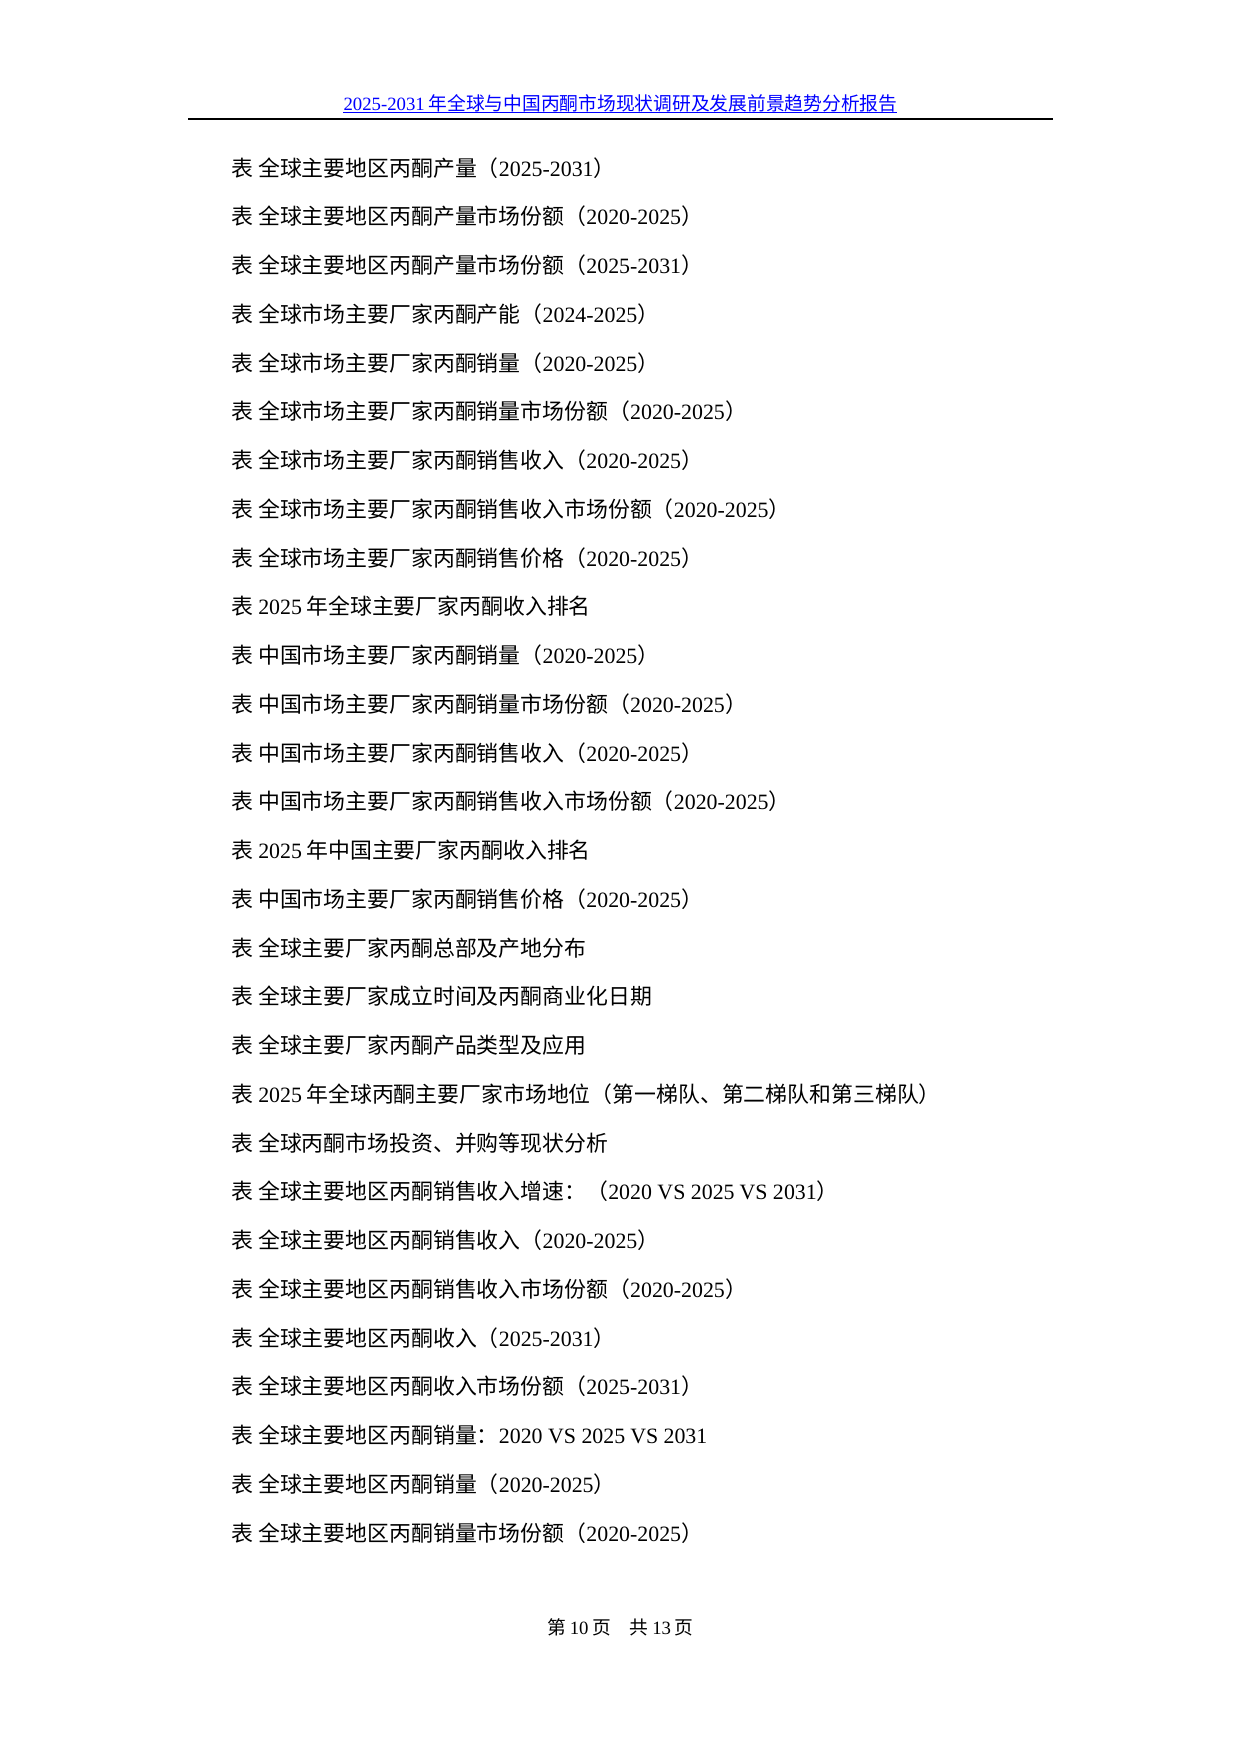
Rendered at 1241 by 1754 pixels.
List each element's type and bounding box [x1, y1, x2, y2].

text [187, 150, 1053, 1548]
